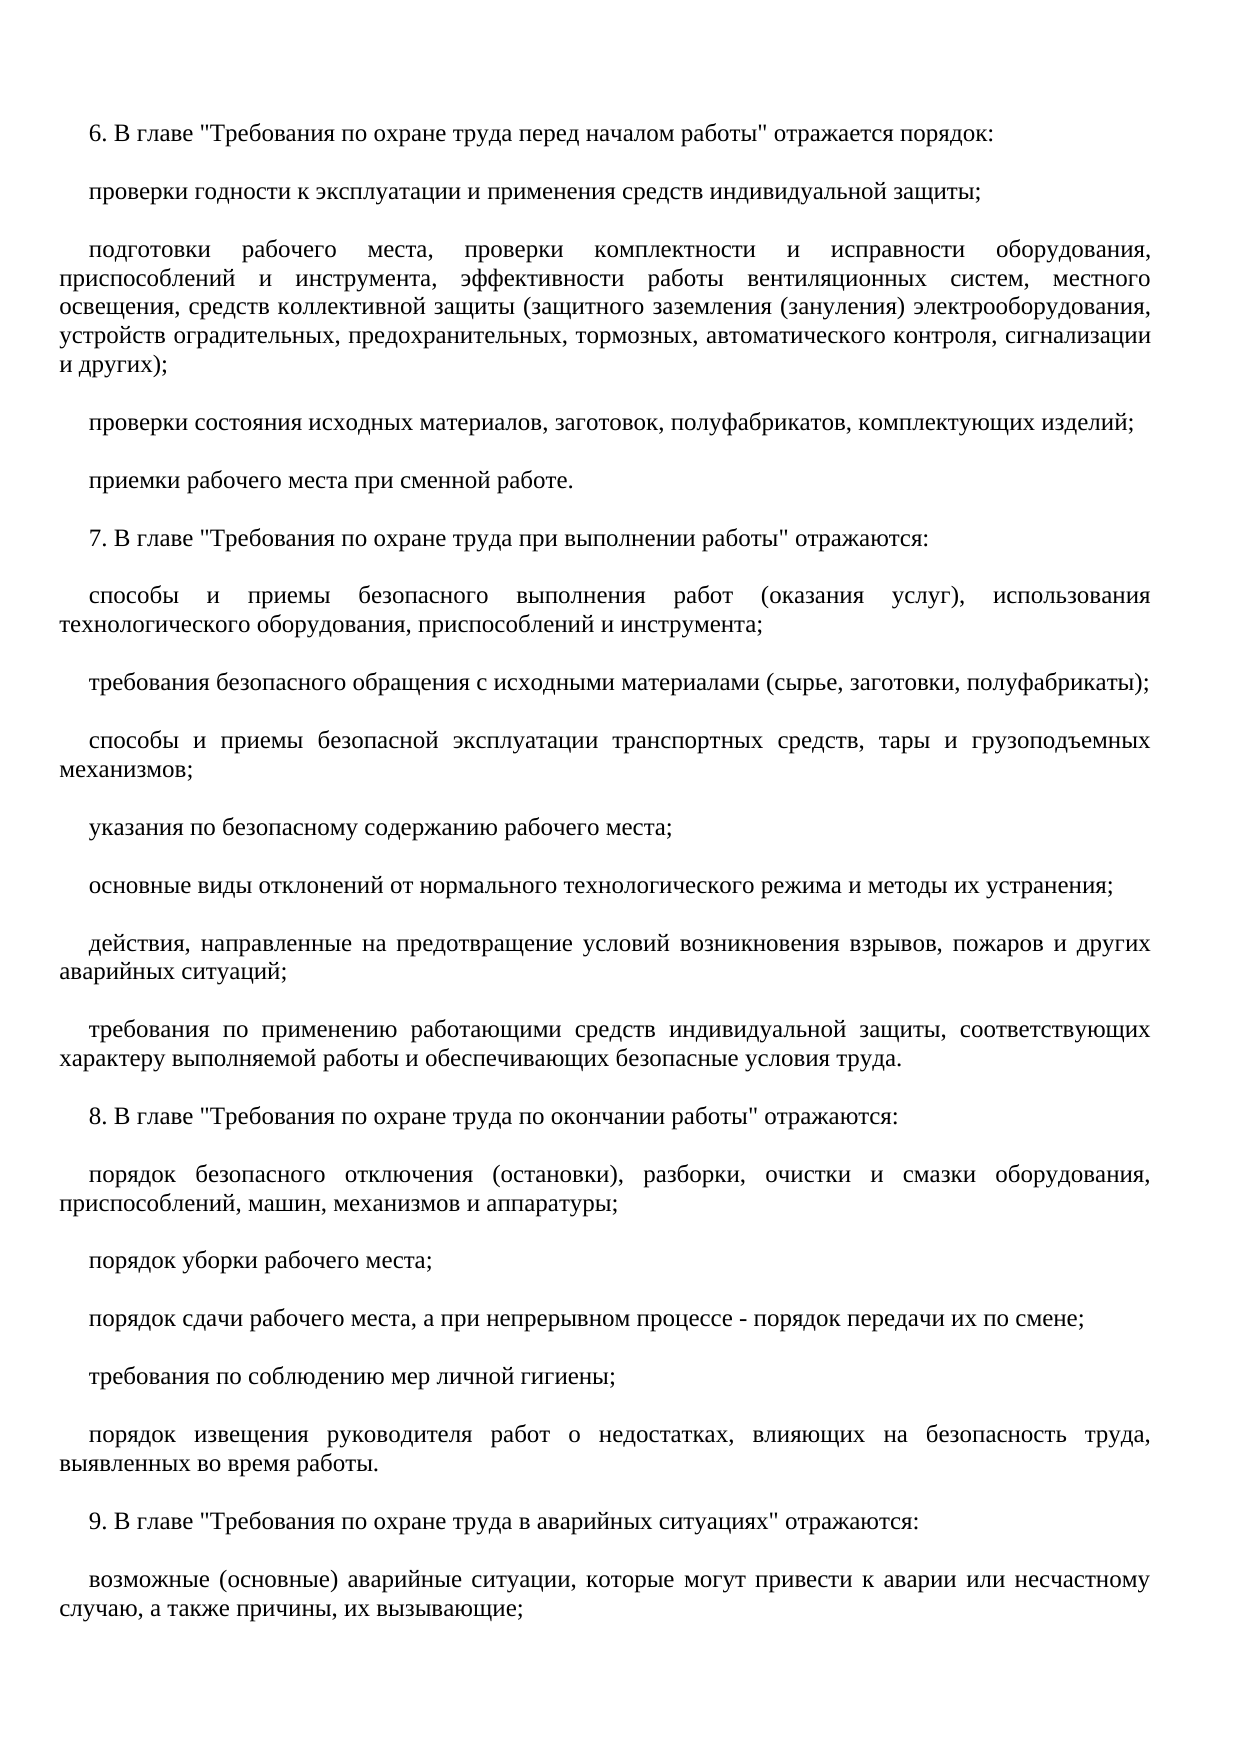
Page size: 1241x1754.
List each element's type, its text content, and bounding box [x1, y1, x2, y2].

text проверки годности к эксплуатации и применения средств индивидуальной защиты; [59, 176, 1152, 205]
text указания по безопасному содержанию рабочего места; [59, 812, 1152, 841]
text порядок безопасного отключения (остановки), разборки, очистки и смазки оборудования, приспособлений, машин, механизмов и аппаратуры; [59, 1159, 1152, 1216]
text проверки состояния исходных материалов, заготовок, полуфабрикатов, комплектующих изделий; [59, 407, 1152, 436]
text порядок извещения руководителя работ о недостатках, влияющих на безопасность труда, выявленных во время работы. [59, 1419, 1152, 1477]
text требования по применению работающими средств индивидуальной защиты, соответствующих характеру выполняемой работы и обеспечивающих безопасные условия труда. [59, 1014, 1152, 1072]
text способы и приемы безопасной эксплуатации транспортных средств, тары и грузоподъемных механизмов; [59, 725, 1152, 783]
text порядок сдачи рабочего места, а при непрерывном процессе - порядок передачи их по смене; [59, 1303, 1152, 1332]
text требования безопасного обращения с исходными материалами (сырье, заготовки, полуфабрикаты); [59, 667, 1152, 696]
text приемки рабочего места при сменной работе. [59, 465, 1152, 493]
text 6. В главе "Требования по охране труда перед началом работы" отражается порядок: [59, 118, 1152, 147]
text 9. В главе "Требования по охране труда в аварийных ситуациях" отражаются: [59, 1506, 1152, 1535]
text действия, направленные на предотвращение условий возникновения взрывов, пожаров и других аварийных ситуаций; [59, 928, 1152, 985]
text подготовки рабочего места, проверки комплектности и исправности оборудования, приспособлений и инструмента, эффективности работы вентиляционных систем, местного освещения, средств коллективной защиты (защитного заземления (зануления) электрооборудования, устройств оградительных, предохранительных, тормозных, автоматического контроля, сигнализации и других); [59, 234, 1152, 378]
text возможные (основные) аварийные ситуации, которые могут привести к аварии или несчастному случаю, а также причины, их вызывающие; [59, 1564, 1152, 1621]
text 8. В главе "Требования по охране труда по окончании работы" отражаются: [59, 1101, 1152, 1130]
text требования по соблюдению мер личной гигиены; [59, 1361, 1152, 1390]
text 7. В главе "Требования по охране труда при выполнении работы" отражаются: [59, 523, 1152, 551]
text основные виды отклонений от нормального технологического режима и методы их устранения; [59, 870, 1152, 898]
text порядок уборки рабочего места; [59, 1246, 1152, 1274]
text способы и приемы безопасного выполнения работ (оказания услуг), использования технологического оборудования, приспособлений и инструмента; [59, 581, 1152, 638]
